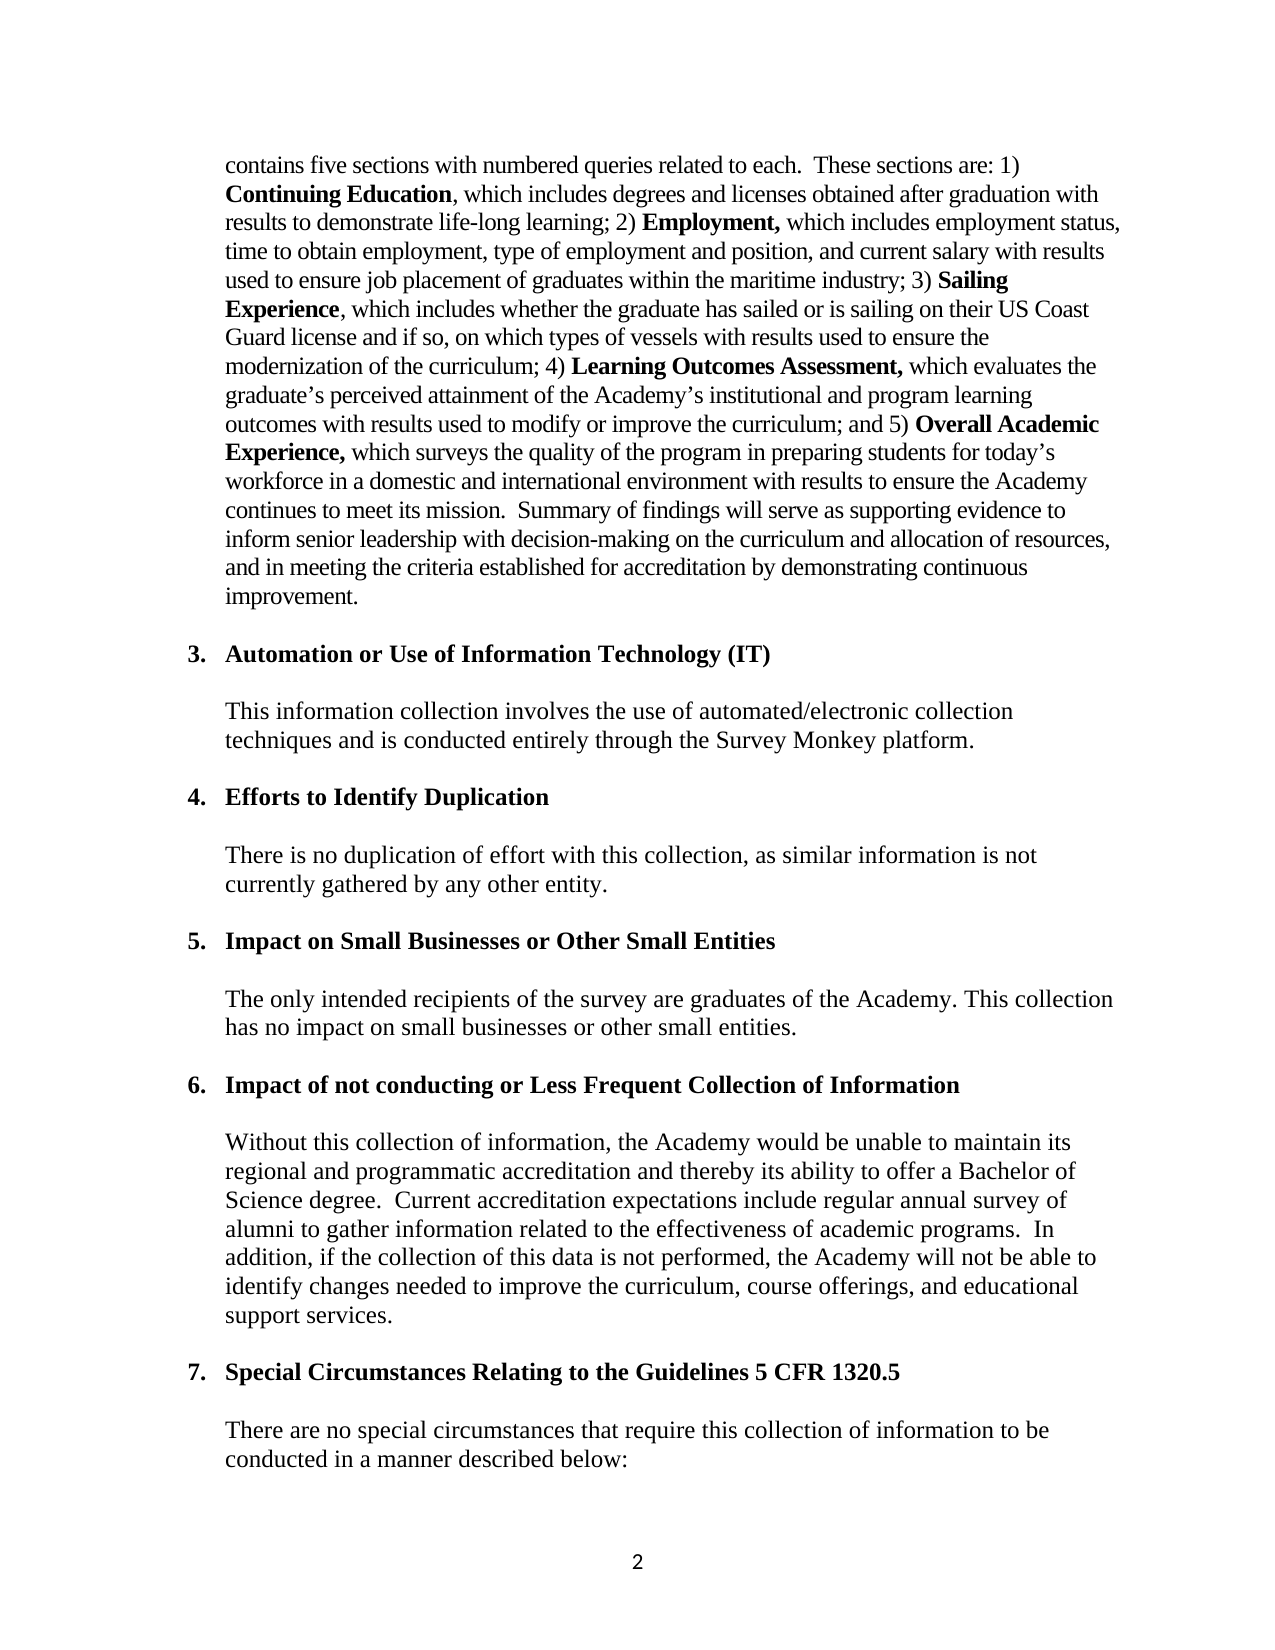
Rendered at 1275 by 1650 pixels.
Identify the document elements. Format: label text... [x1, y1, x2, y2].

list There is no duplication of effort with this collection, as similar information is not [187, 840, 1125, 869]
list Special Circumstances Relating to the Guidelines 5 CFR 1320.5 [187, 1357, 1125, 1386]
list Impact on Small Businesses or Other Small Entities [187, 926, 1125, 955]
list currently gathered by any other entity. [187, 869, 1125, 897]
list This information collection involves the use of automated/electronic collection techniques and is conducted entirely through the Survey Monkey platform. [225, 696, 1125, 754]
list Automation or Use of Information Technology (IT) [187, 639, 1125, 667]
list has no impact on small businesses or other small entities. [187, 1012, 1125, 1041]
list The only intended recipients of the survey are graduates of the Academy. This collection [187, 984, 1125, 1012]
list Without this collection of information, the Academy would be unable to maintain its regional and programmatic accreditation and thereby its ability to offer a Bachelor of Science degree. Current accreditation expectations include regular annual survey of alumni to gather information related to the effectiveness of academic programs. In addition, if the collection of this data is not performed, the Academy will not be able to identify changes needed to improve the curriculum, course offerings, and educational support services. [225, 1127, 1125, 1329]
list Impact of not conducting or Less Frequent Collection of Information [187, 1070, 1125, 1099]
list Efforts to Identify Duplication [187, 782, 1125, 811]
text There are no special circumstances that require this collection of information to be conducted in a manner described below: [225, 1415, 1125, 1472]
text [225, 150, 1125, 610]
